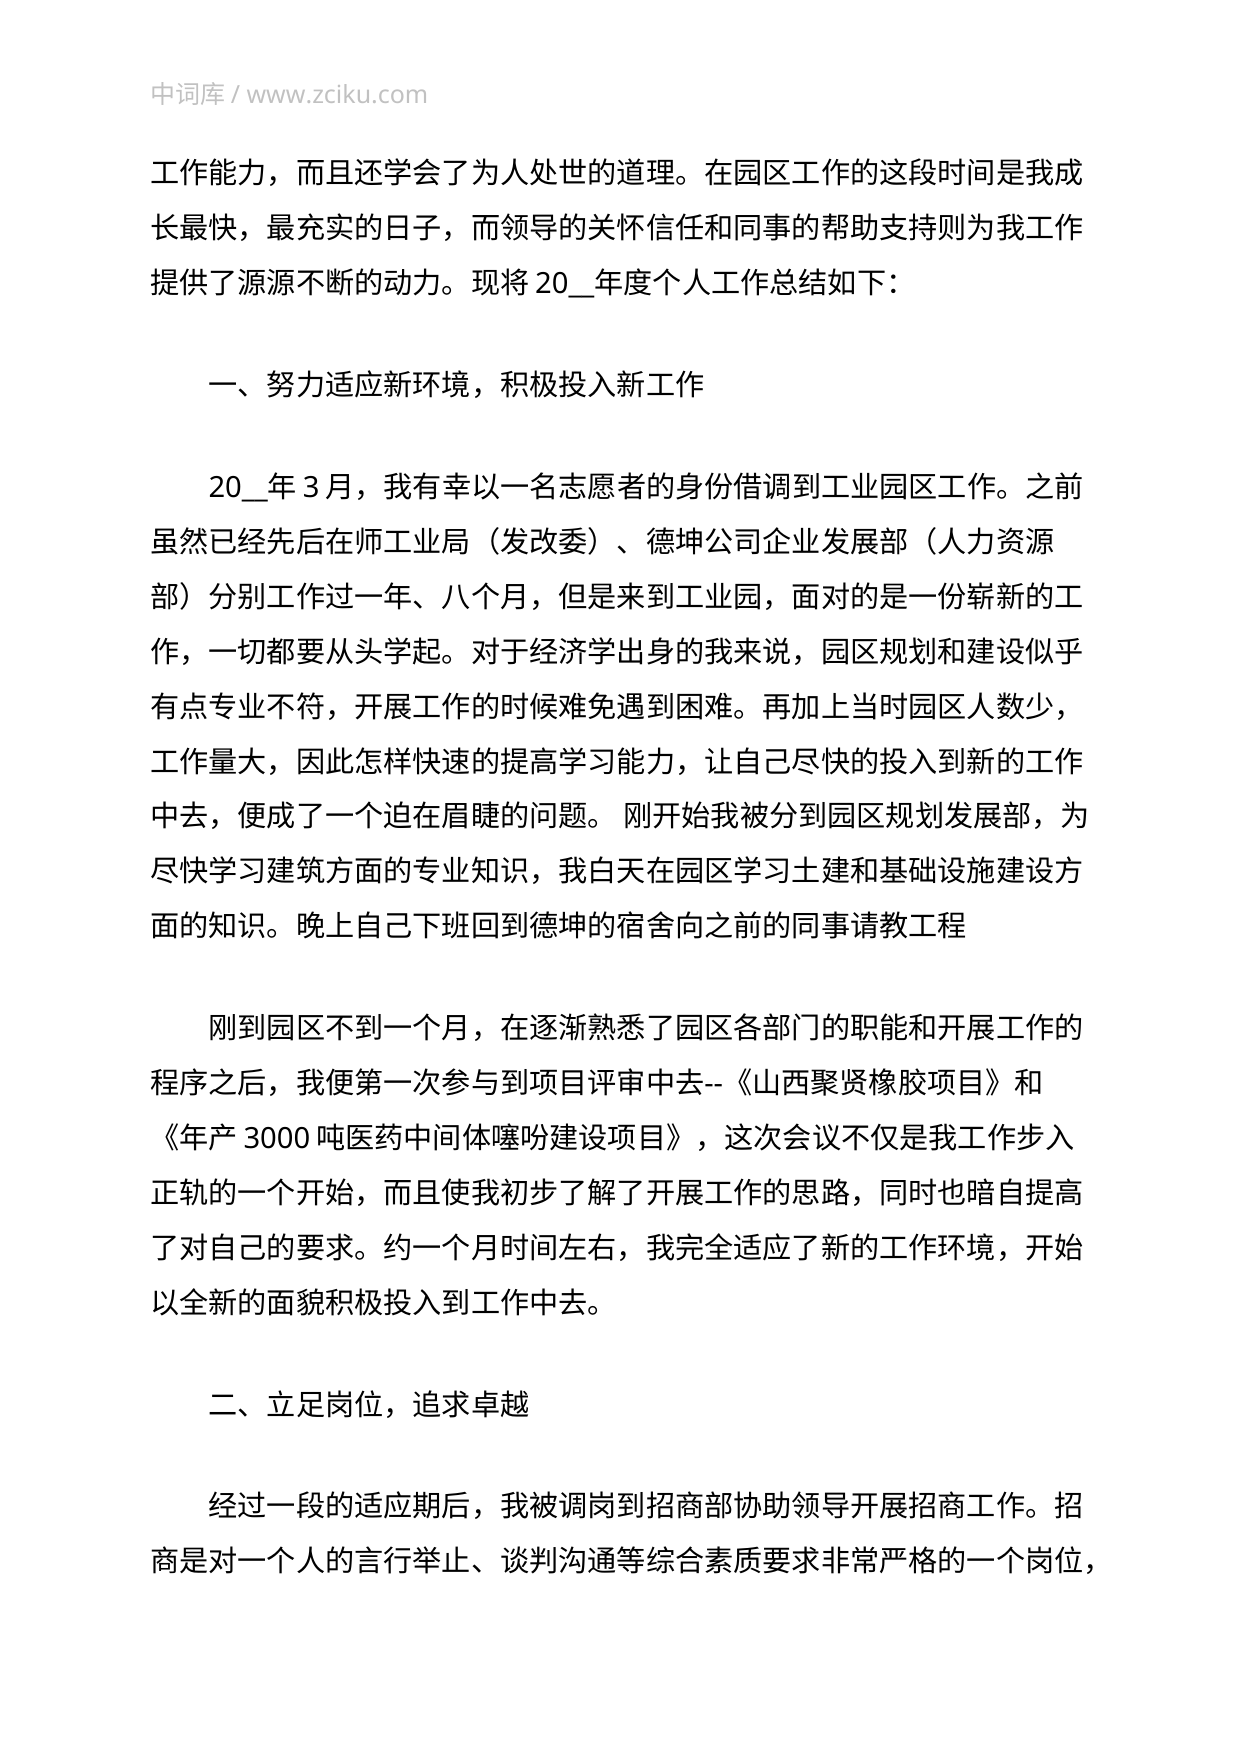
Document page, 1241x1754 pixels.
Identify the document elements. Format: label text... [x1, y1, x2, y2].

text 一、努力适应新环境，积极投入新工作 [150, 362, 1090, 404]
text 刚到园区不到一个月，在逐渐熟悉了园区各部门的职能和开展工作的程序之后，我便第一次参与到项目评审中去--《山西聚贤橡胶项目》和《年产3000吨医药中间体噻吩建设项目》，这次会议不仅是我工作步入正轨的一个开始，而且使我初步了解了开展工作的思路，同时也暗自提高了对自己的要求。约一个月时间左右，我完全适应了新的工作环境，开始以全新的面貌积极投入到工作中去。 [150, 1004, 1090, 1322]
text 20__年3月，我有幸以一名志愿者的身份借调到工业园区工作。之前虽然已经先后在师工业局（发改委）、德坤公司企业发展部（人力资源部）分别工作过一年、八个月，但是来到工业园，面对的是一份崭新的工作，一切都要从头学起。对于经济学出身的我来说，园区规划和建设似乎有点专业不符，开展工作的时候难免遇到困难。再加上当时园区人数少，工作量大，因此怎样快速的提高学习能力，让自己尽快的投入到新的工作中去，便成了一个迫在眉睫的问题。 刚开始我被分到园区规划发展部，为尽快学习建筑方面的专业知识，我白天在园区学习土建和基础设施建设方面的知识。晚上自己下班回到德坤的宿舍向之前的同事请教工程 [150, 463, 1090, 945]
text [150, 1483, 1090, 1580]
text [150, 150, 1090, 302]
text 二、立足岗位，追求卓越 [150, 1381, 1090, 1423]
